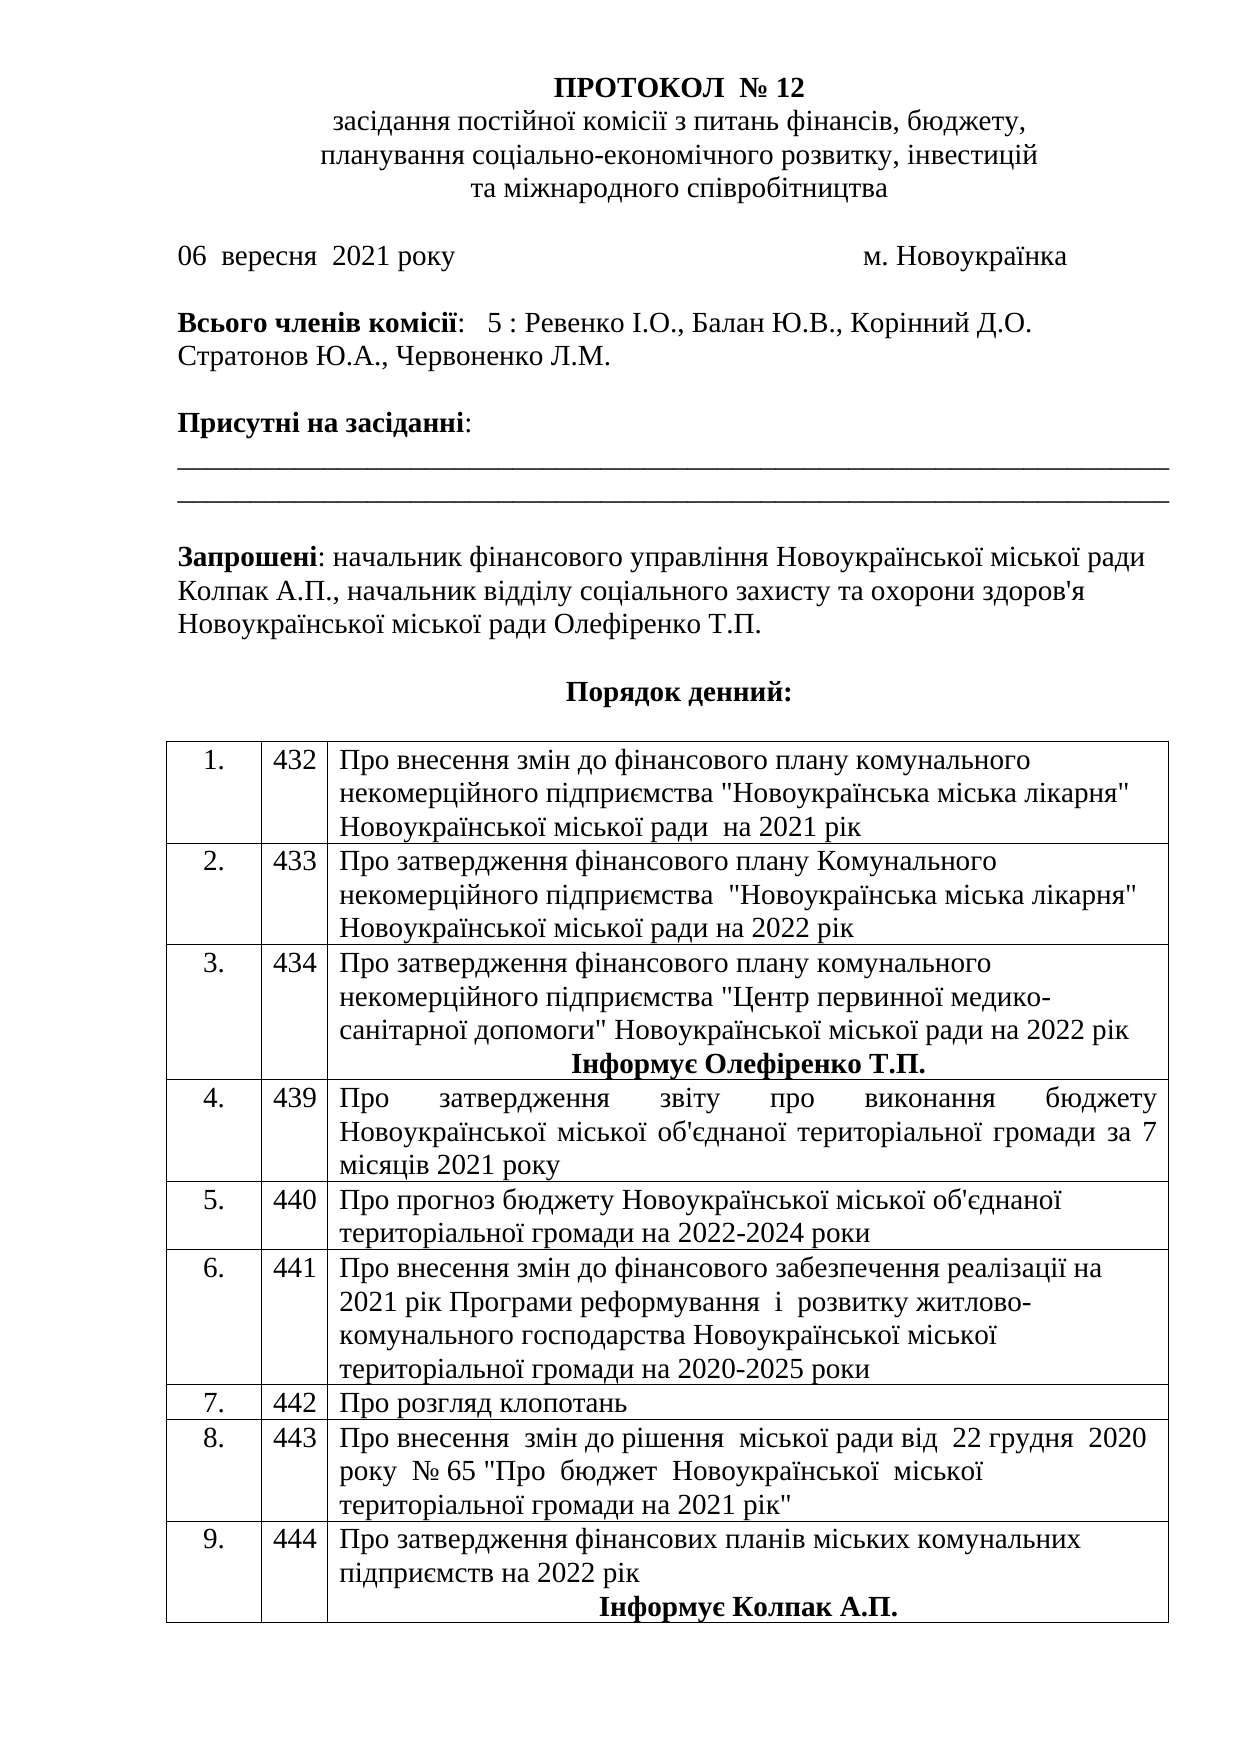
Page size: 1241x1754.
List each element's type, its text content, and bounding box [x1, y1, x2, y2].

text ПРОТОКОЛ № 12 [177, 70, 1181, 103]
table_header 1. [167, 742, 261, 842]
table_cell 6. [167, 1250, 261, 1384]
table_cell 440 [262, 1182, 327, 1249]
text 06 вересня 2021 року м. Новоукраїнка [177, 238, 1181, 271]
table_cell 444 [262, 1522, 327, 1622]
table_cell 5. [167, 1182, 261, 1249]
table_cell Про затвердження фінансового плану Комунального некомерційного підприємства "Новоукраїнська міська лікарня" Новоукраїнської міської ради на 2022 рік [328, 844, 1168, 944]
table_cell Про внесення змін до фінансового забезпечення реалізації на 2021 рік Програми реформування і розвитку житлово-комунального господарства Новоукраїнської міської територіальної громади на 2020-2025 роки [328, 1250, 1168, 1384]
table_cell 7. [167, 1385, 261, 1419]
table_cell Про прогноз бюджету Новоукраїнської міської об'єднаної територіальної громади на 2022-2024 роки [328, 1182, 1168, 1249]
title та міжнародного співробітництва [177, 171, 1181, 204]
table_cell 8. [167, 1420, 261, 1521]
table_cell 2. [167, 844, 261, 944]
table_cell Про розгляд клопотань [328, 1385, 1168, 1419]
text засідання постійної комісії з питань фінансів, бюджету, [177, 103, 1181, 137]
table_cell 3. [167, 945, 261, 1079]
text Стратонов Ю.А., Червоненко Л.М. [177, 338, 1181, 372]
table_cell 9. [167, 1522, 261, 1622]
table_cell Про внесення змін до рішення міської ради від 22 грудня 2020 року № 65 "Про бюджет Новоукраїнської міської територіальної громади на 2021 рік" [328, 1420, 1168, 1521]
table_cell 443 [262, 1420, 327, 1521]
table_cell 433 [262, 844, 327, 944]
table_cell 439 [262, 1080, 327, 1181]
table_header 432 [262, 742, 327, 842]
title планування соціально-економічного розвитку, інвестицій [177, 137, 1181, 171]
table_cell 434 [262, 945, 327, 1079]
text Порядок денний: [177, 674, 1181, 707]
table_cell Про затвердження фінансових планів міських комунальних підприємств на 2022 рік Інформує Колпак А.П. [328, 1522, 1168, 1622]
table_cell 442 [262, 1385, 327, 1419]
table_cell Про затвердження фінансового плану комунального некомерційного підприємства "Центр первинної медико-санітарної допомоги" Новоукраїнської міської ради на 2022 рік Інформує Олефіренко Т.П. [328, 945, 1168, 1079]
table_cell 441 [262, 1250, 327, 1384]
text Запрошені: начальник фінансового управління Новоукраїнської міської ради Колпак А.П., начальник відділу соціального захисту та охорони здоров'я Новоукраїнської міської ради Олефіренко Т.П. [177, 539, 1181, 640]
table_cell Про затвердження звіту про виконання бюджету Новоукраїнської міської об'єднаної територіальної громади за 7 місяців 2021 року [328, 1080, 1168, 1181]
text Всього членів комісії: 5 : Ревенко І.О., Балан Ю.В., Корінний Д.О. [177, 305, 1181, 338]
table_cell 4. [167, 1080, 261, 1181]
table_header Про внесення змін до фінансового плану комунального некомерційного підприємства "Новоукраїнська міська лікарня" Новоукраїнської міської ради на 2021 рік [328, 742, 1168, 842]
text Присутні на засіданні: ________________________________________________________________________________________________________________________________________ [177, 405, 1181, 506]
